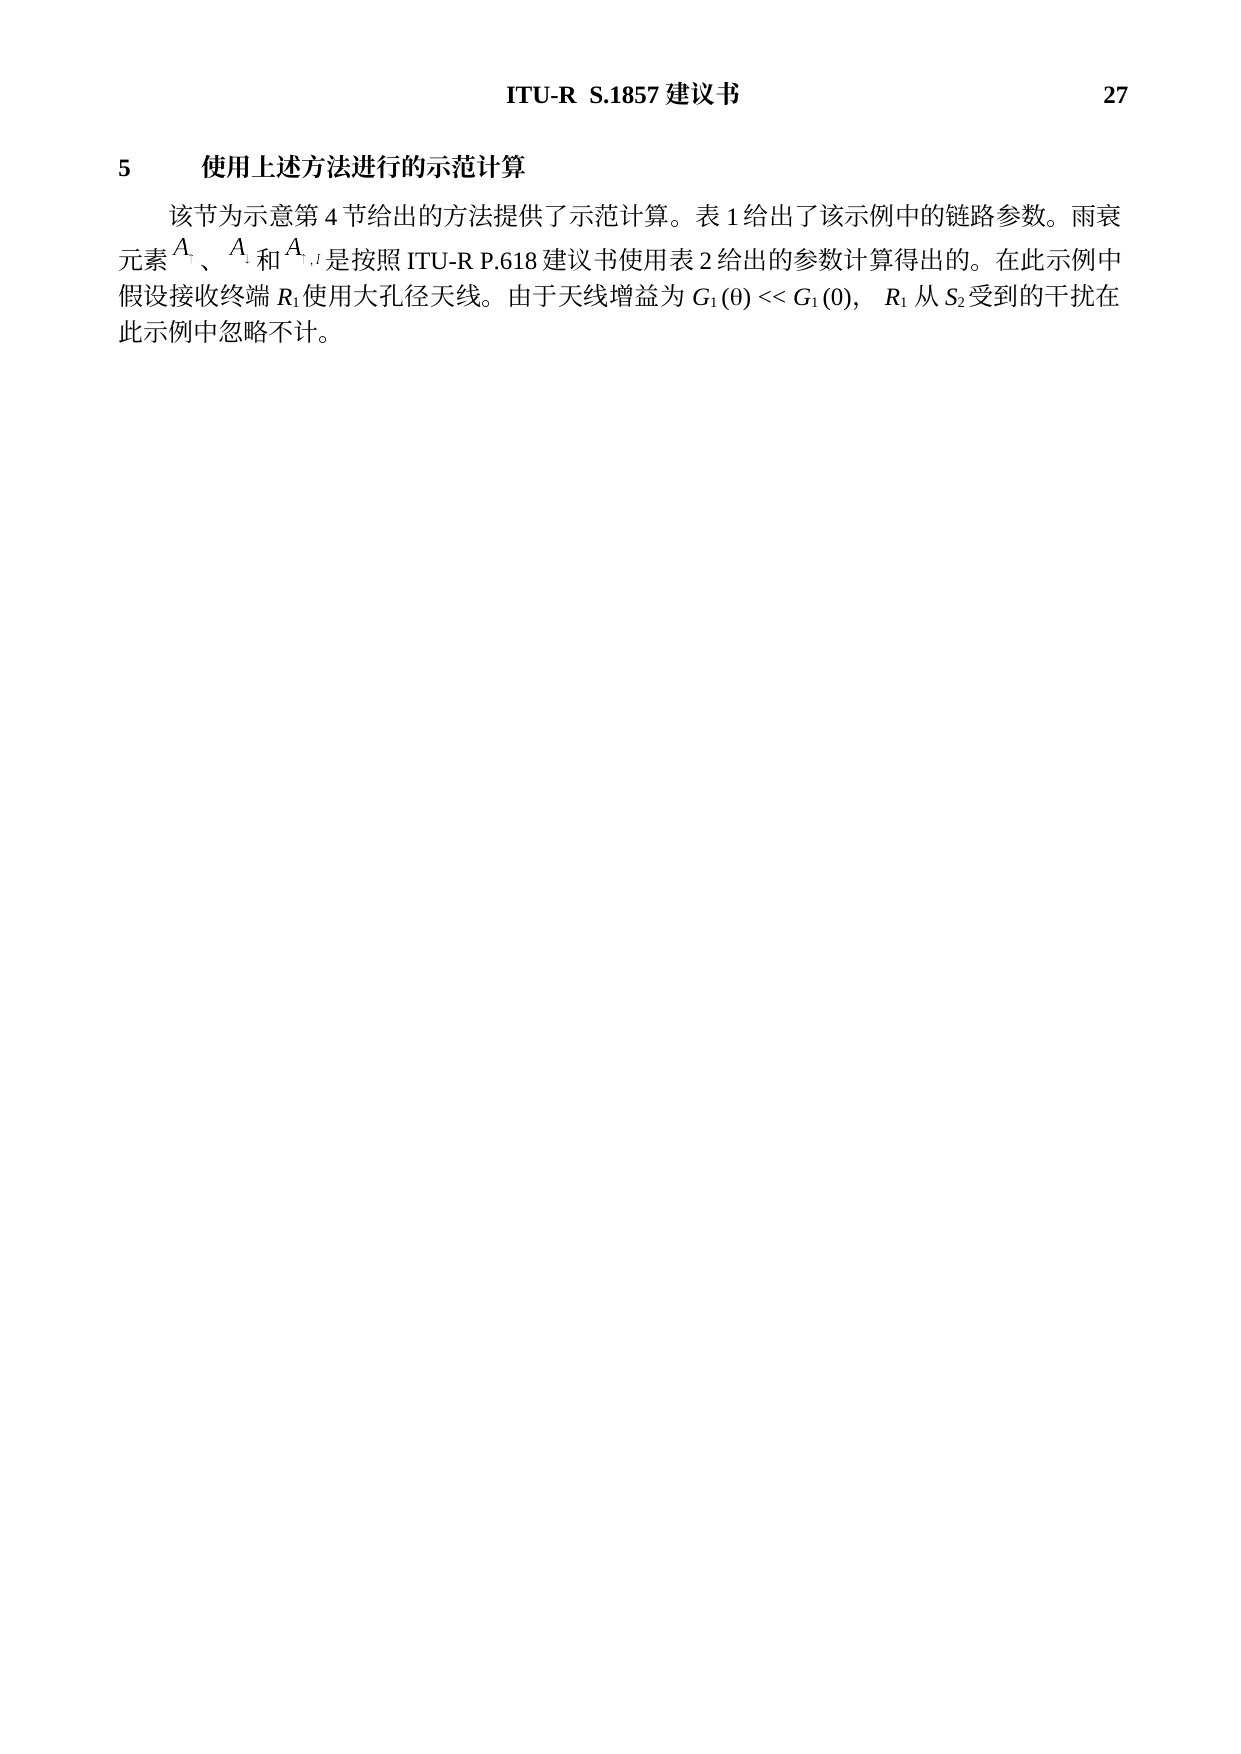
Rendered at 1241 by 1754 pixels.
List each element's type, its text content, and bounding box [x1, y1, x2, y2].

subtitle 5 使用上述方法进行的示范计算 [118, 148, 1122, 184]
text 该节为示意第4节给出的方法提供了示范计算。表1给出了该示例中的链路参数。雨衰元素、和是按照ITU-R P.618建议书使用表2给出的参数计算得出的。在此示例中，假设接收终端R1使用大孔径天线。由于天线增益为G1 () << G1 (0)， R1 从S2受到的干扰在此示例中忽略不计。 [118, 196, 1122, 349]
